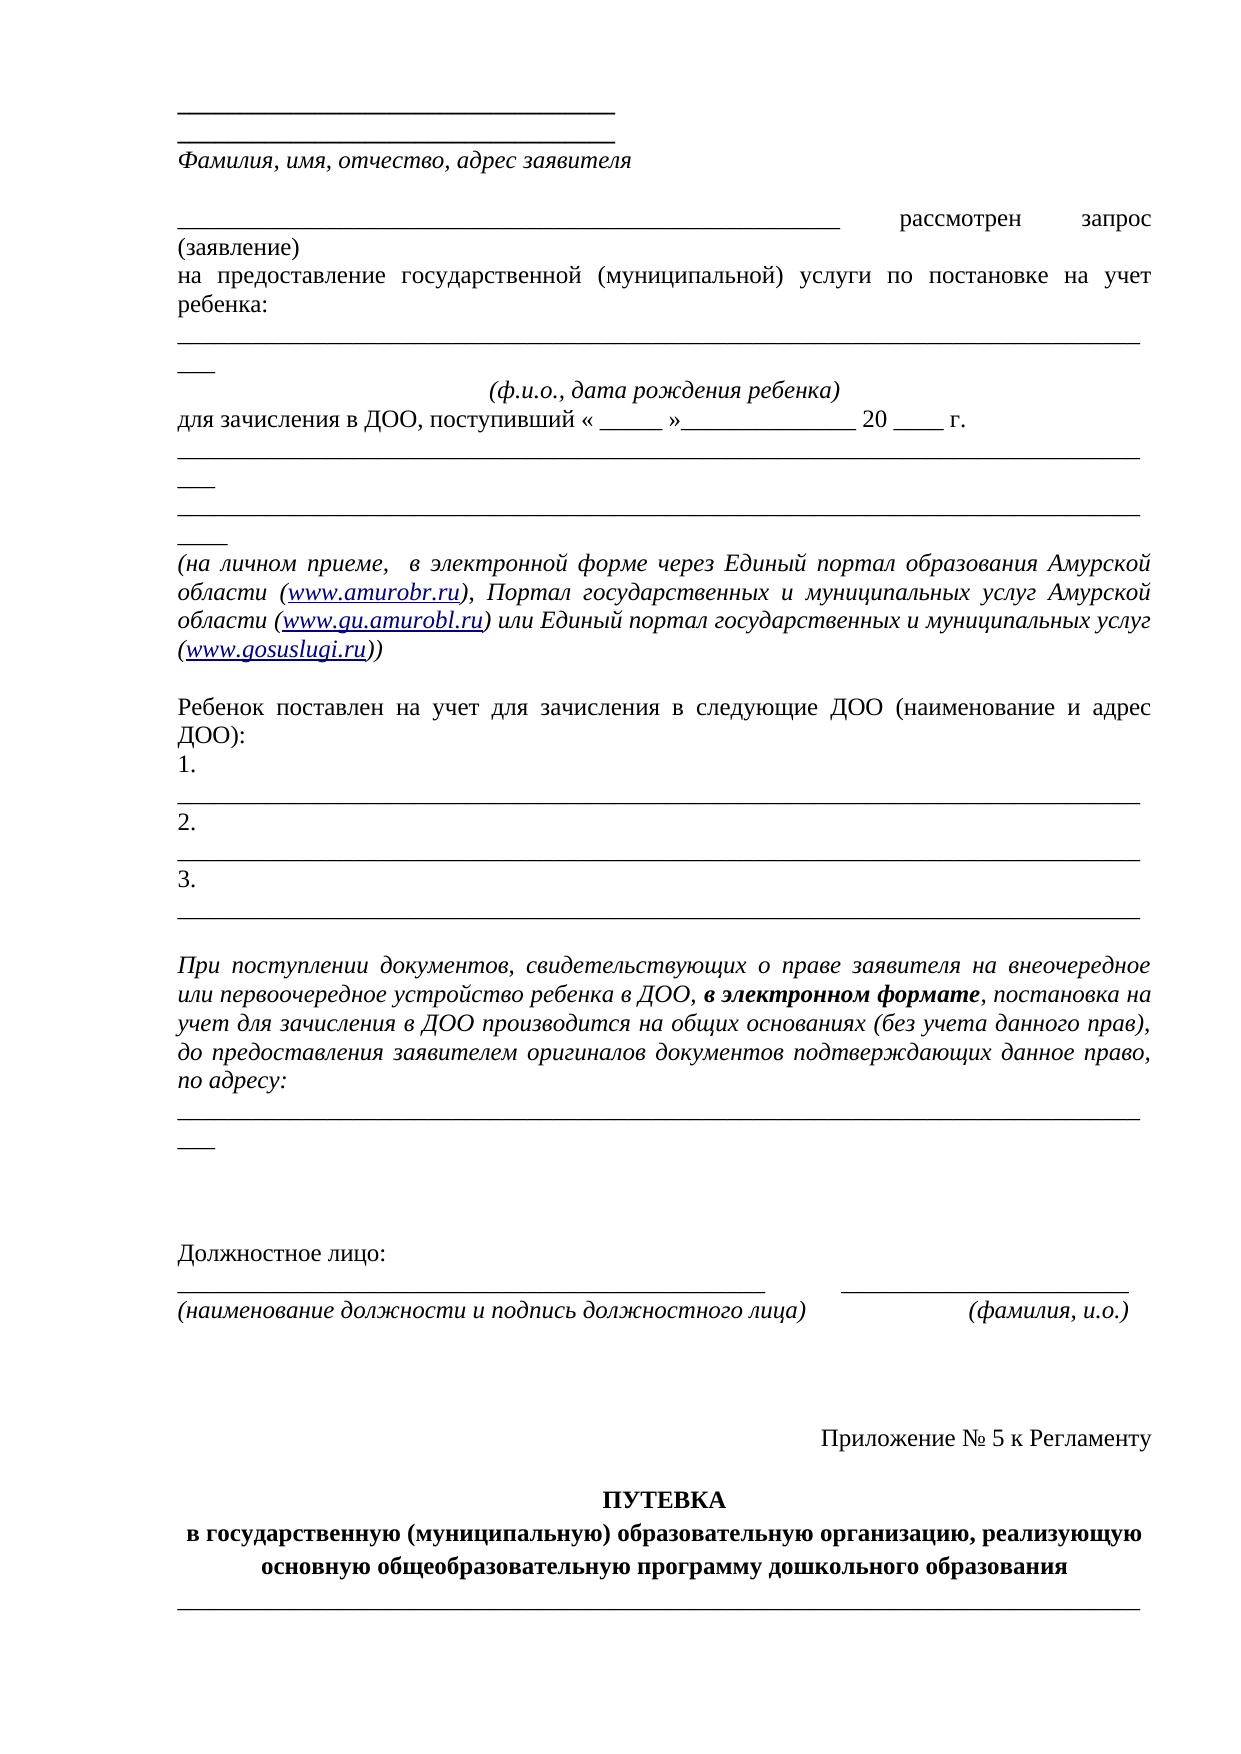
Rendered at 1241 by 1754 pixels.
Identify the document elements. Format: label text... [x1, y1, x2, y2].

text ________________________________________________________________________________ [177, 433, 1152, 490]
text ПУТЕВКА [177, 1485, 1152, 1514]
text (на личном приеме, в электронной форме через Единый портал образования Амурской области (www.amurobr.ru), Портал государственных и муниципальных услуг Амурской области (www.gu.amurobl.ru) или Единый портал государственных и муниципальных услуг (www.gosuslugi.ru)) [177, 548, 1152, 663]
text ___________________________________ [177, 88, 1152, 117]
text (наименование должности и подпись должностного лица) (фамилия, и.о.) [177, 1295, 1152, 1324]
text _______________________________________________ _______________________ [177, 1267, 1152, 1295]
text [177, 1584, 1152, 1613]
text _________________________________________________________________________________ [177, 490, 1152, 548]
text 3. _____________________________________________________________________________ [177, 864, 1152, 922]
text 1. _____________________________________________________________________________ [177, 749, 1152, 807]
text (ф.и.о., дата рождения ребенка) [177, 375, 1152, 404]
text 2. _____________________________________________________________________________ [177, 807, 1152, 864]
text Ребенок поставлен на учет для зачисления в следующие ДОО (наименование и адрес ДОО): [177, 692, 1152, 749]
text _____________________________________________________ рассмотрен запрос (заявление) [177, 203, 1152, 260]
text на предоставление государственной (муниципальной) услуги по постановке на учет ребенка: ________________________________________________________________________________ [177, 260, 1152, 375]
text Должностное лицо: [177, 1238, 1152, 1267]
text в государственную (муниципальную) образовательную организацию, реализующую основную общеобразовательную программу дошкольного образования [177, 1518, 1152, 1580]
text ________________________________________________________________________________ [177, 1094, 1152, 1152]
text для зачисления в ДОО, поступивший « _____ »______________ 20 ____ г. [177, 404, 1152, 433]
text Фамилия, имя, отчество, адрес заявителя [177, 145, 1152, 174]
text Приложение № 5 к Регламенту [177, 1423, 1152, 1452]
text ___________________________________ [177, 117, 1152, 145]
text При поступлении документов, свидетельствующих о праве заявителя на внеочередное или первоочередное устройство ребенка в ДОО, в электронном формате, постановка на учет для зачисления в ДОО производится на общих основаниях (без учета данного прав), до предоставления заявителем оригиналов документов подтверждающих данное право, по адресу: [177, 950, 1152, 1094]
